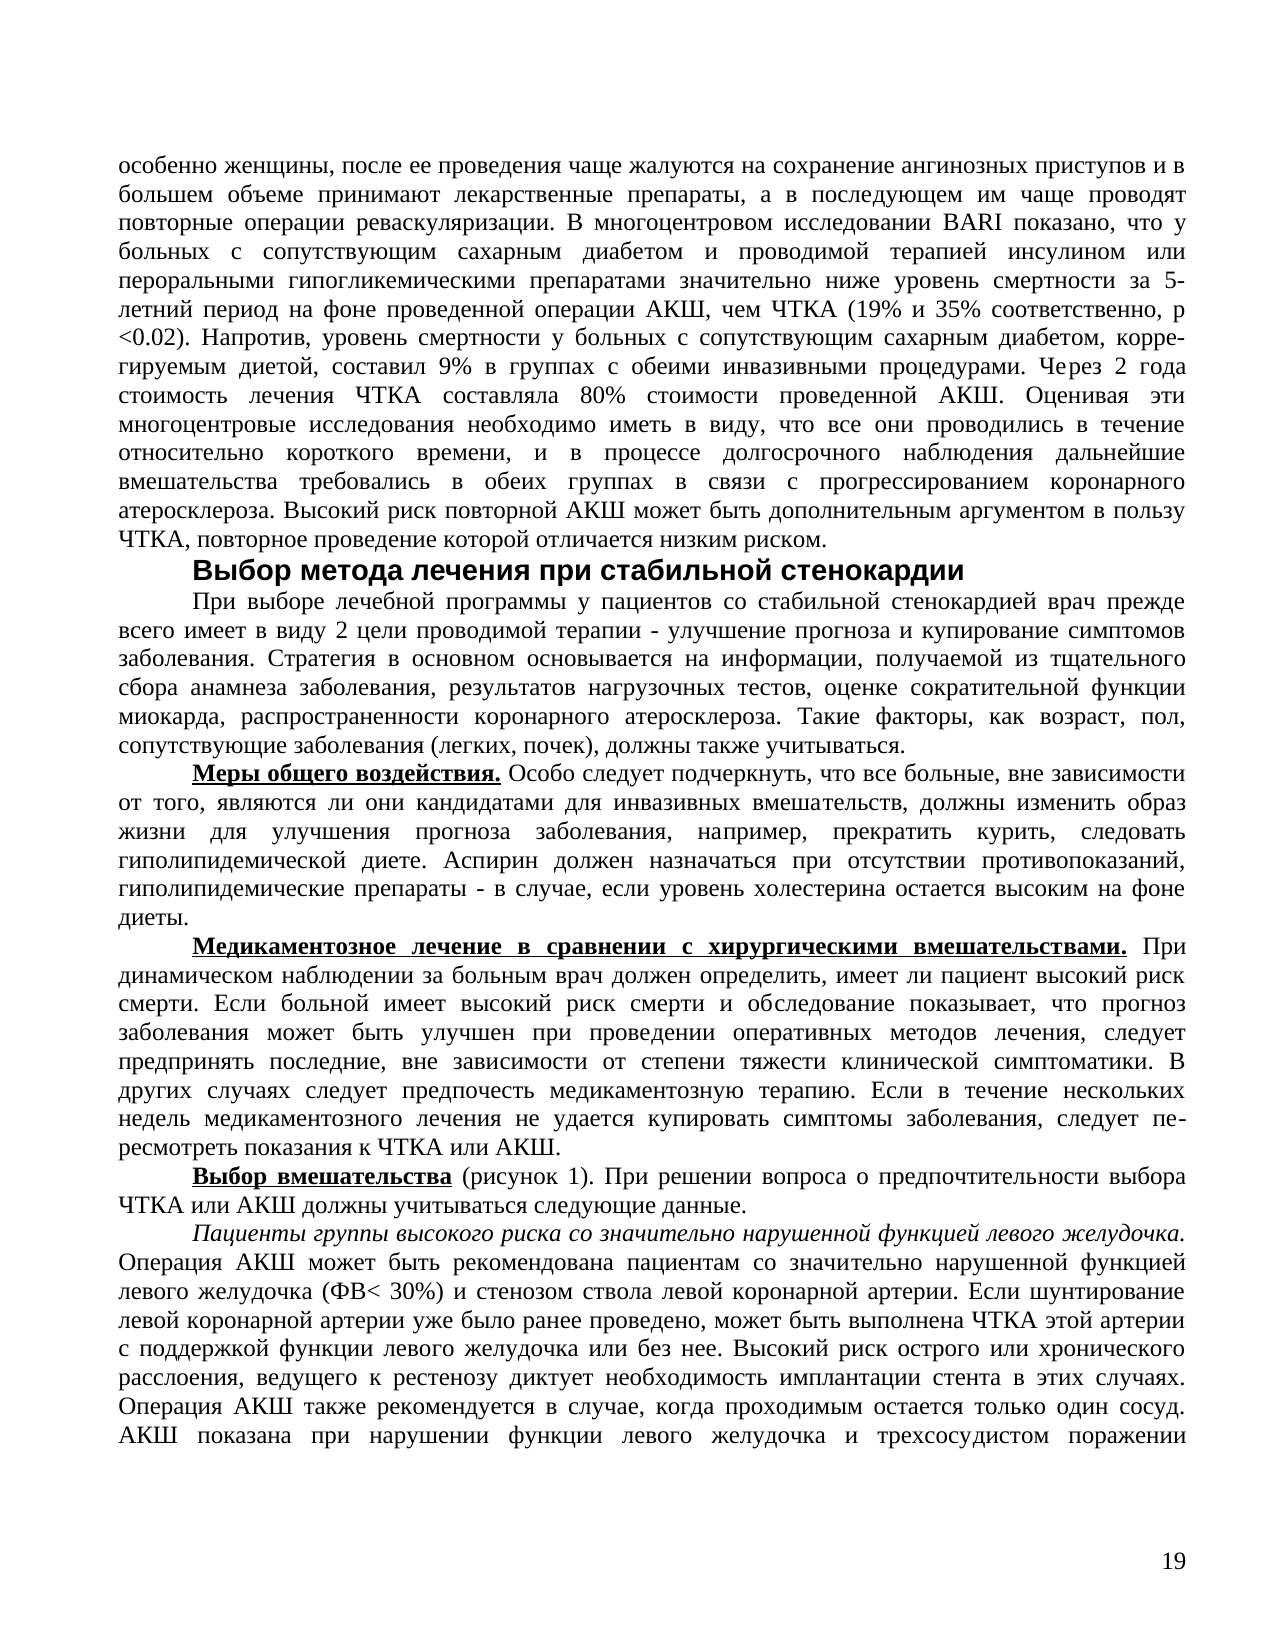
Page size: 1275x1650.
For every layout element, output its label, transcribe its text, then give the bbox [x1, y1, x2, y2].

text Выбор вмешательства (рисунок 1). При решении вопроса о предпочтительности выбора ЧТКА или АКШ должны учитываться следующие данные. [118, 1161, 1186, 1218]
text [118, 1218, 1186, 1448]
subtitle Выбор метода лечения при стабильной стенокардии [118, 552, 1186, 586]
text При выборе лечебной программы у пациентов со стабильной стенокардией врач прежде всего имеет в виду 2 цели проводимой терапии - улучшение прогноза и купирование симптомов заболевания. Стратегия в основном основывается на информации, получаемой из тщательного сбора анамнеза заболевания, результатов нагрузочных тестов, оценке сократительной функции миокарда, распространенности коронарного атеросклероза. Такие факторы, как возраст, пол, сопутствующие заболевания (легких, почек), должны также учитываться. [118, 586, 1186, 758]
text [118, 150, 1186, 552]
text Медикаментозное лечение в сравнении с хирургическими вмешательствами. При динамическом наблюдении за больным врач должен определить, имеет ли пациент высокий риск смерти. Если больной имеет высокий риск смерти и обследование показывает, что прогноз заболевания может быть улучшен при проведении оперативных методов лечения, следует предпринять последние, вне зависимости от степени тяжести клинической симптоматики. В других случаях следует предпочесть медикаментозную терапию. Если в течение нескольких недель медикаментозного лечения не удается купировать симптомы заболевания, следует пересмотреть показания к ЧТКА или АКШ. [118, 931, 1186, 1161]
text Меры общего воздействия. Особо следует подчеркнуть, что все больные, вне зависимости от того, являются ли они кандидатами для инвазивных вмешательств, должны изменить образ жизни для улучшения прогноза заболевания, например, прекратить курить, следовать гиполипидемической диете. Аспирин должен назначаться при отсутствии противопоказаний, гиполипидемические препараты - в случае, если уровень холестерина остается высоким на фоне диеты. [118, 758, 1186, 931]
